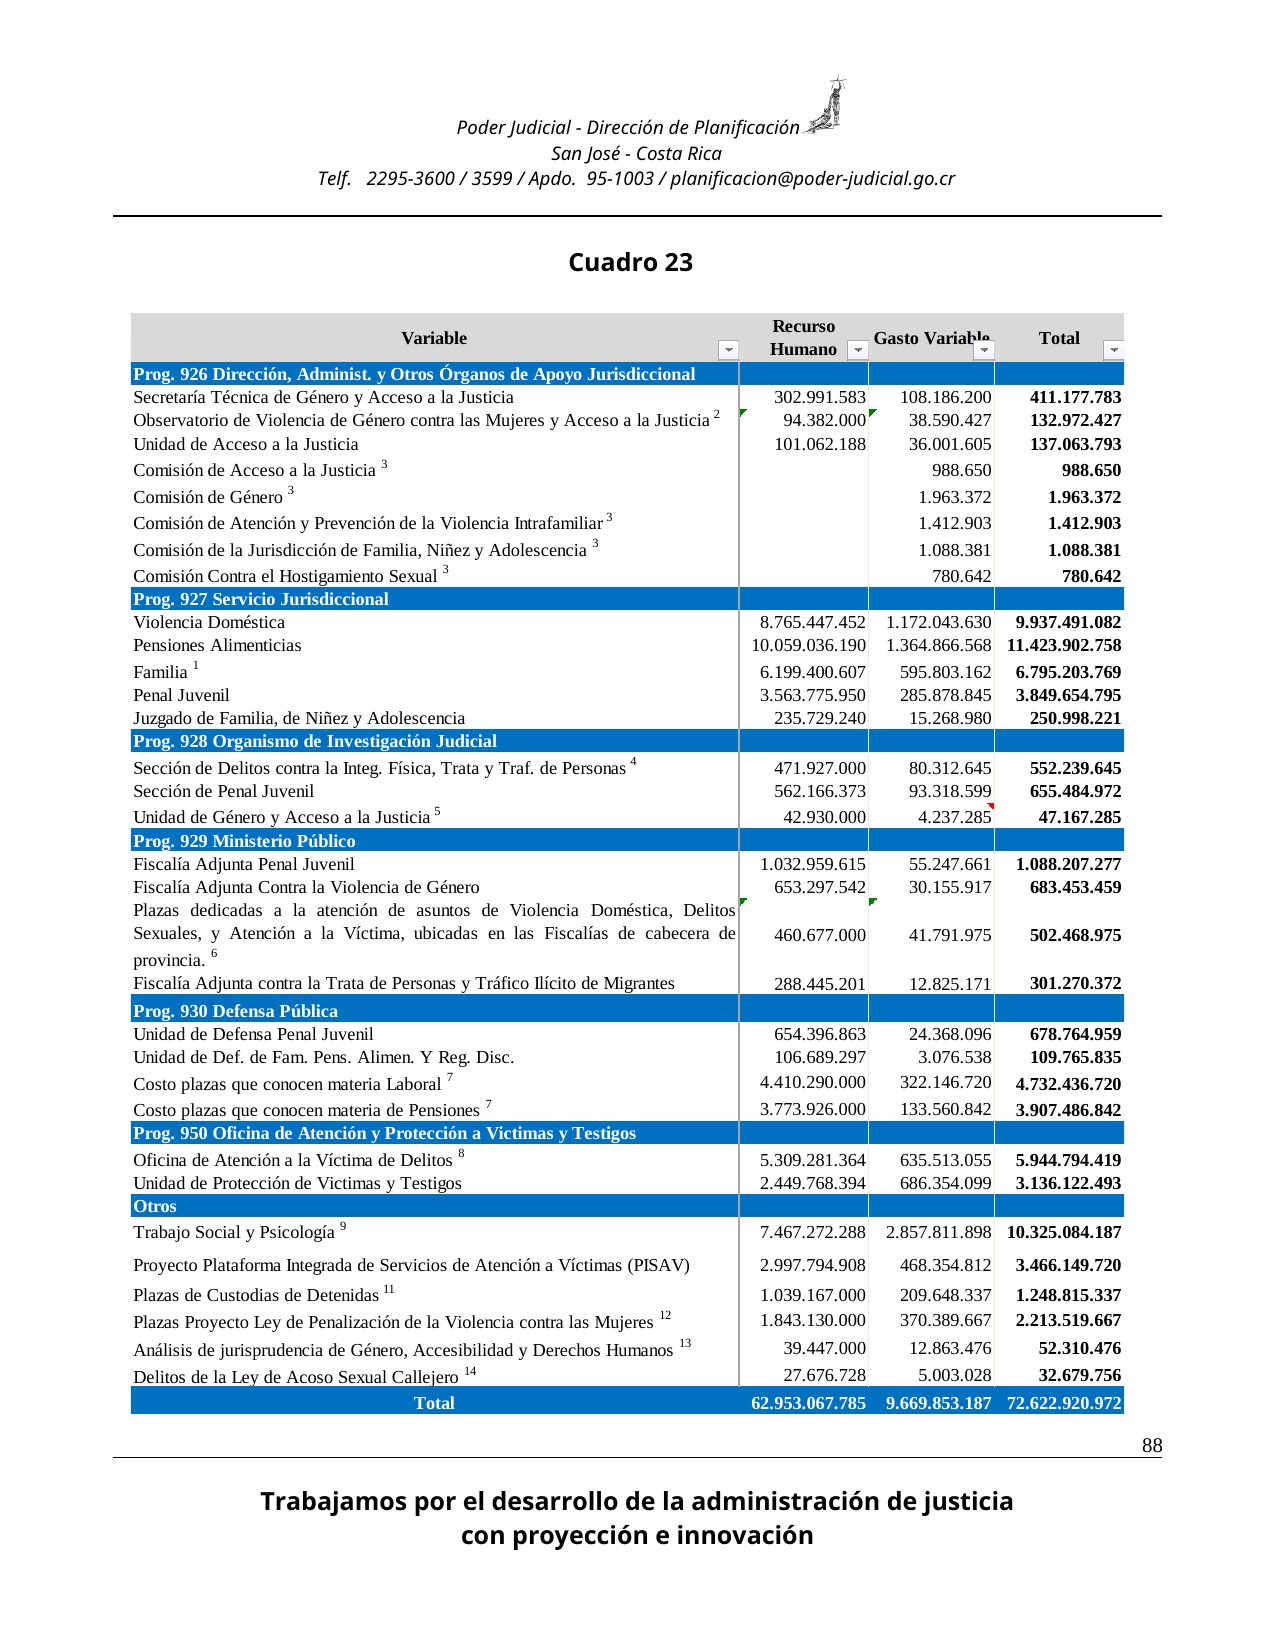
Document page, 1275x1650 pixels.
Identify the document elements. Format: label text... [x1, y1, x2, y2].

text Cuadro 23 [130, 244, 1131, 278]
picture [800, 73, 848, 135]
